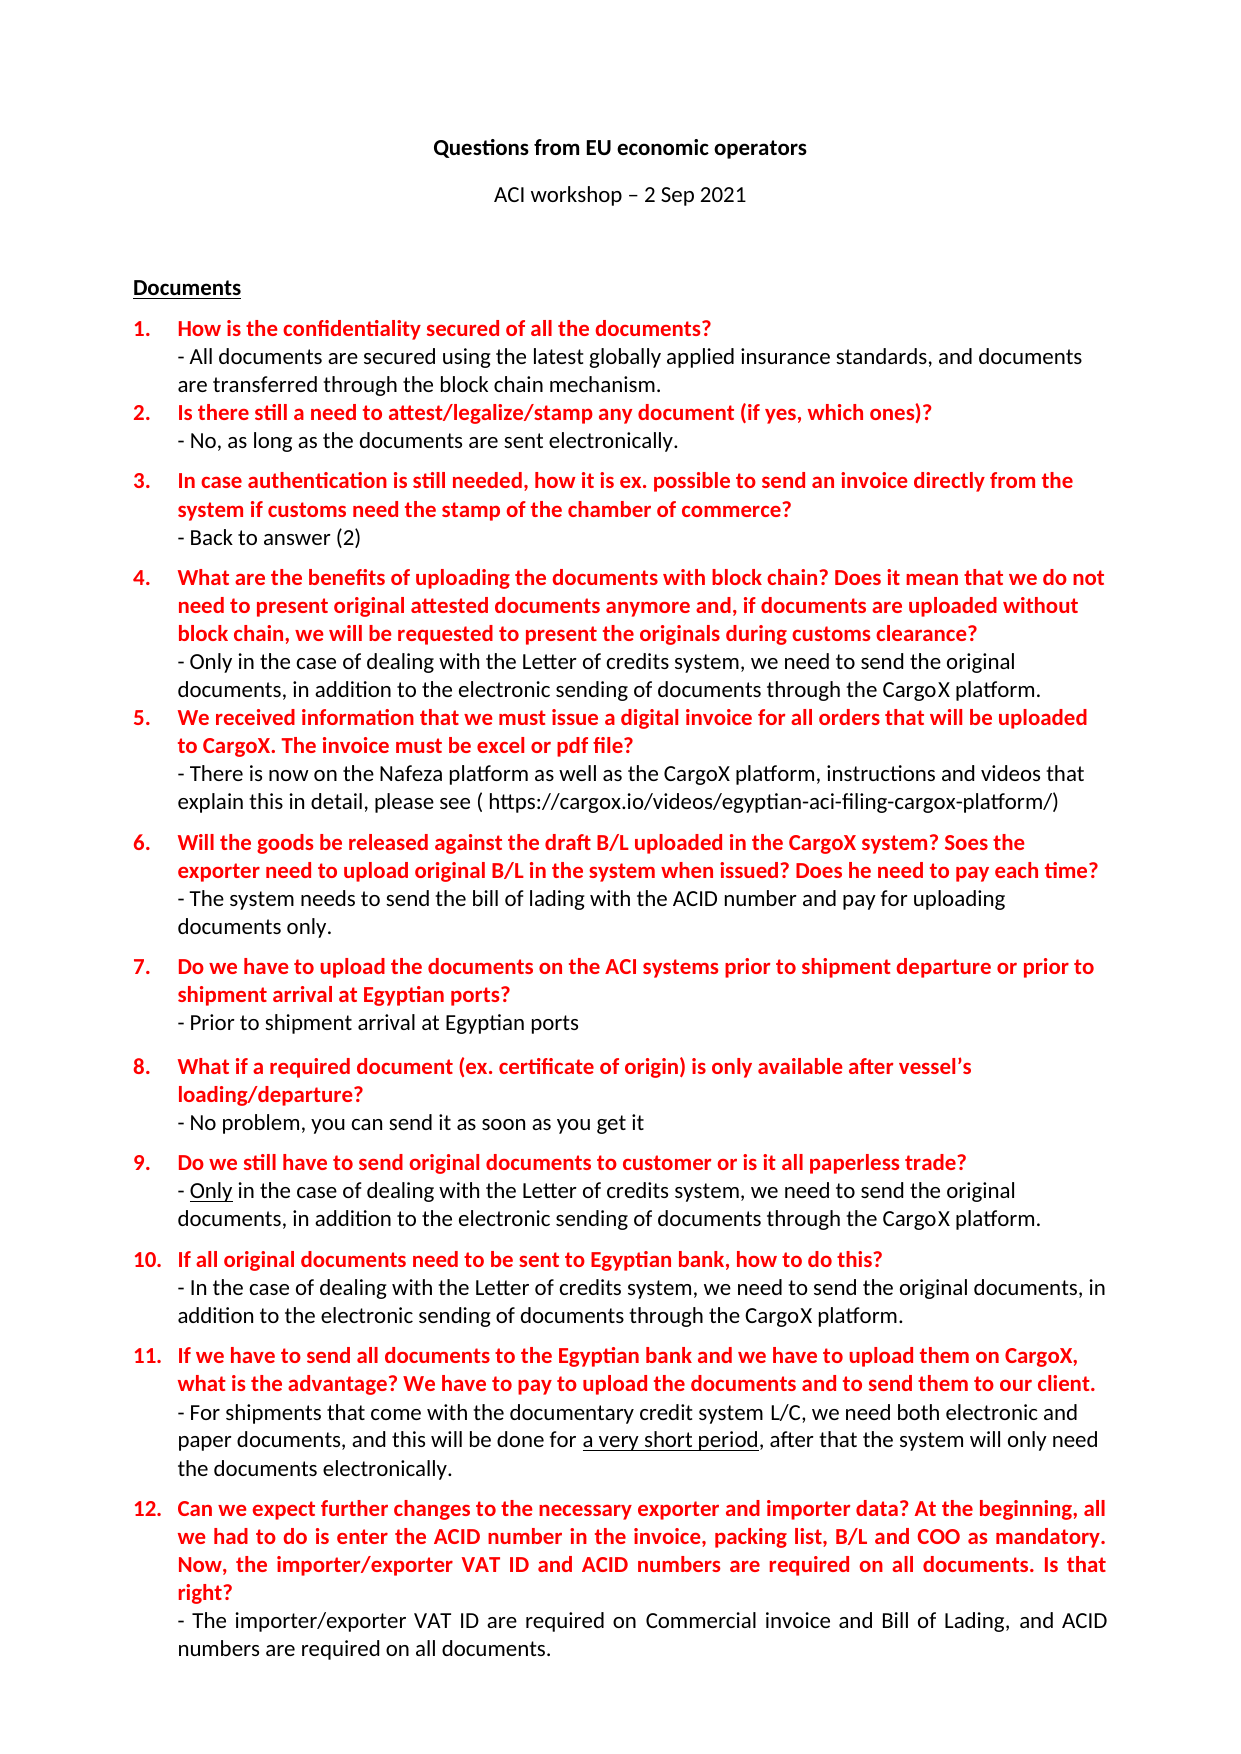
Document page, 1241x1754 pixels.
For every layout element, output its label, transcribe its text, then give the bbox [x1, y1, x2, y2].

list Is there still a need to attest/legalize/stamp any document (if yes, which ones)? - No, as long as the documents are sent electronically. [133, 398, 1107, 454]
list What if a required document (ex. certificate of origin) is only available after vessel’s loading/departure? - No problem, you can send it as soon as you get it [133, 1052, 1107, 1136]
list Do we still have to send original documents to customer or is it all paperless trade? - Only in the case of dealing with the Letter of credits system, we need to send the original documents, in addition to the electronic sending of documents through the CargoX platform. [133, 1148, 1107, 1232]
list If all original documents need to be sent to Egyptian bank, how to do this? - In the case of dealing with the Letter of credits system, we need to send the original documents, in addition to the electronic sending of documents through the CargoX platform. [133, 1245, 1107, 1329]
list What are the benefits of uploading the documents with block chain? Does it mean that we do not need to present original attested documents anymore and, if documents are uploaded without block chain, we will be requested to present the originals during customs clearance? - Only in the case of dealing with the Letter of credits system, we need to send the original documents, in addition to the electronic sending of documents through the CargoX platform. [133, 563, 1107, 703]
list How is the confidentiality secured of all the documents? - All documents are secured using the latest globally applied insurance standards, and documents are transferred through the block chain mechanism. [133, 314, 1107, 398]
list Do we have to upload the documents on the ACI systems prior to shipment departure or prior to shipment arrival at Egyptian ports? - Prior to shipment arrival at Egyptian ports [133, 952, 1107, 1037]
list We received information that we must issue a digital invoice for all orders that will be uploaded to CargoX. The invoice must be excel or pdf file? - There is now on the Nafeza platform as well as the CargoX platform, instructions and videos that explain this in detail, please see ( https://cargox.io/videos/egyptian-aci-filing-cargox-platform/) [133, 703, 1107, 815]
text ACI workshop – 2 Sep 2021 [133, 180, 1107, 208]
text Questions from EU economic operators [133, 133, 1107, 161]
list In case authentication is still needed, how it is ex. possible to send an invoice directly from the system if customs need the stamp of the chamber of commerce? - Back to answer (2) [133, 467, 1107, 551]
text Documents [133, 273, 1107, 302]
list Will the goods be released against the draft B/L uploaded in the CargoX system? Soes the exporter need to upload original B/L in the system when issued? Does he need to pay each time? - The system needs to send the bill of lading with the ACID number and pay for uploading documents only. [133, 828, 1107, 940]
list If we have to send all documents to the Egyptian bank and we have to upload them on CargoX, what is the advantage? We have to pay to upload the documents and to send them to our client. - For shipments that come with the documentary credit system L/C, we need both electronic and paper documents, and this will be done for a very short period, after that the system will only need the documents electronically. [133, 1342, 1107, 1482]
list Can we expect further changes to the necessary exporter and importer data? At the beginning, all we had to do is enter the ACID number in the invoice, packing list, B/L and COO as mandatory. Now, the importer/exporter VAT ID and ACID numbers are required on all documents. Is that right? - The importer/exporter VAT ID are required on Commercial invoice and Bill of Lading, and ACID numbers are required on all documents. [133, 1494, 1107, 1662]
